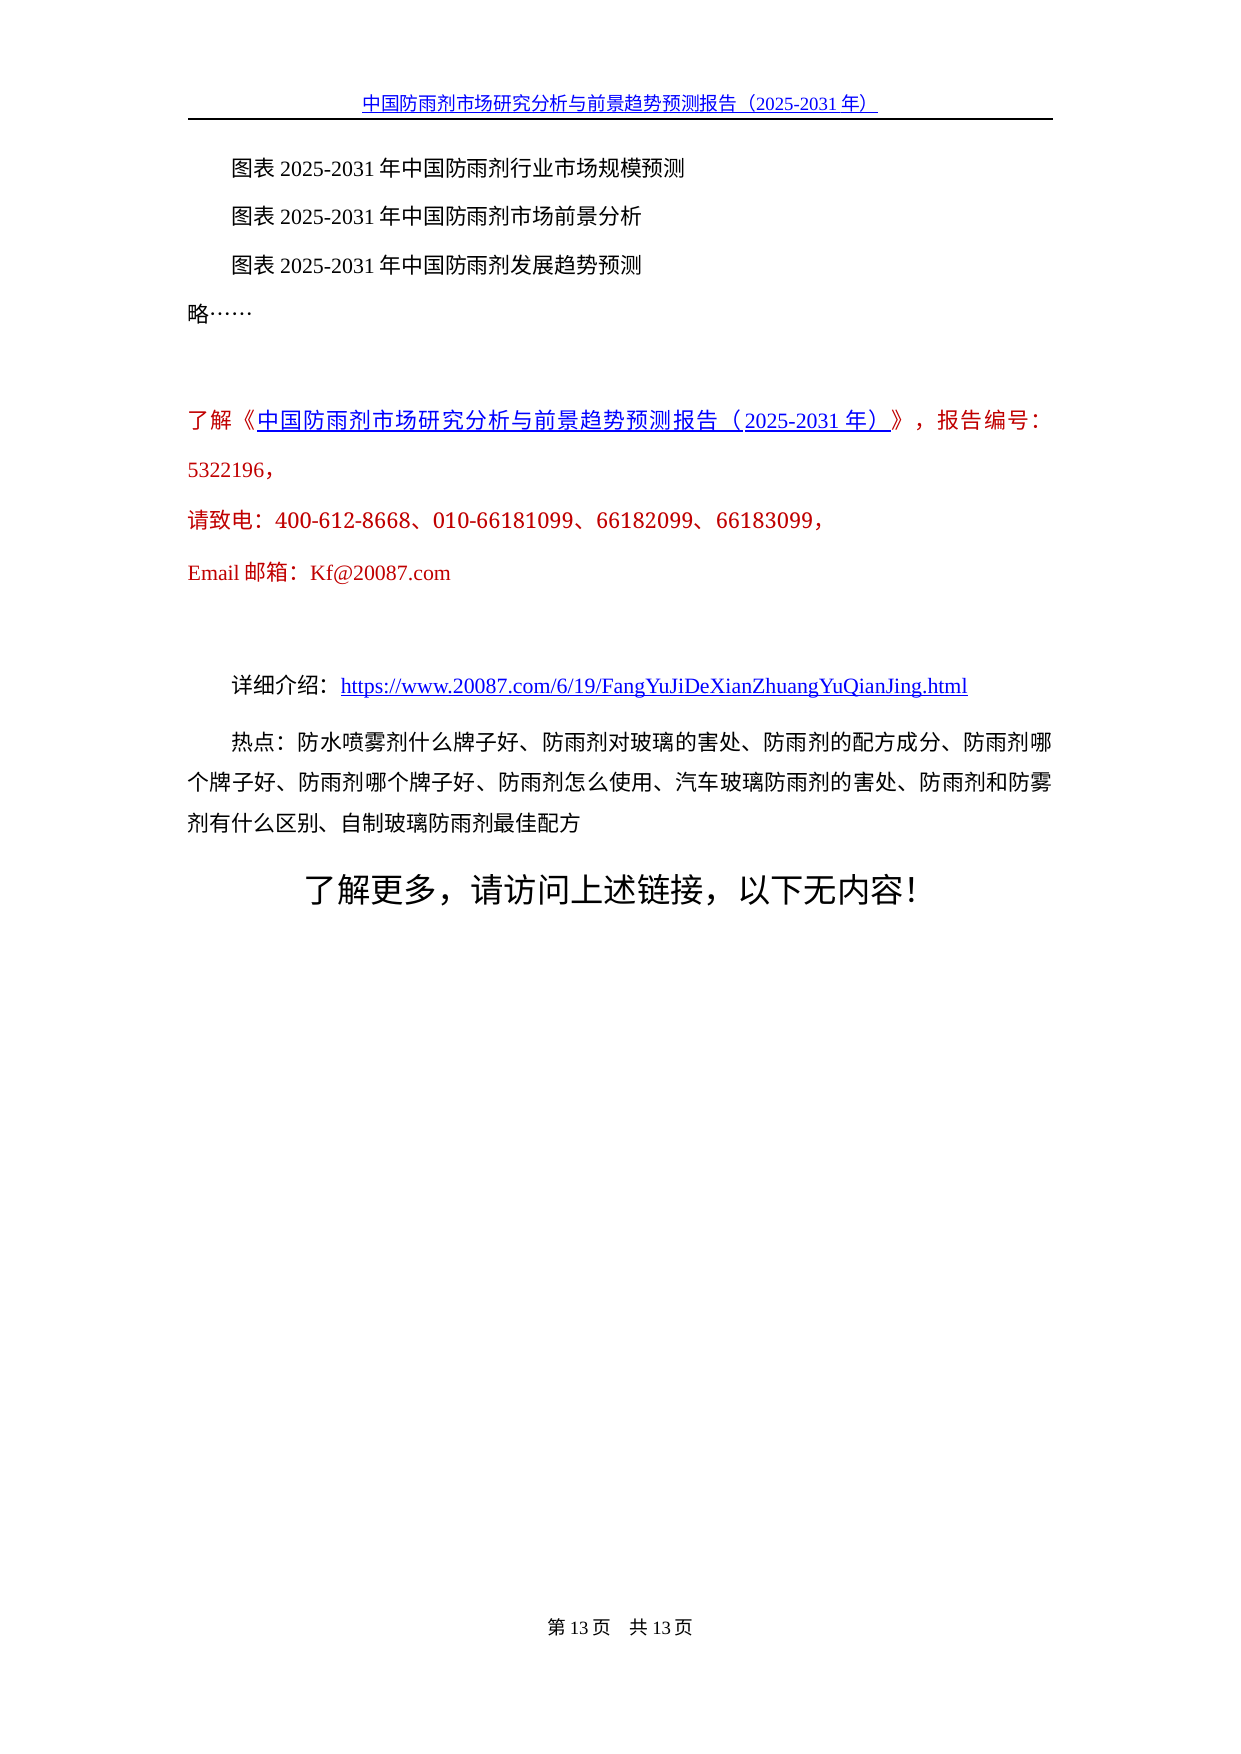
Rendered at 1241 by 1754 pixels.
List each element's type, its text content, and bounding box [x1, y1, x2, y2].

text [187, 150, 1053, 329]
text 了解《中国防雨剂市场研究分析与前景趋势预测报告（2025-2031年）》，报告编号：5322196， [187, 403, 1053, 484]
text 请致电：400-612-8668、010-66181099、66182099、66183099， [187, 503, 1053, 536]
text Email邮箱：Kf@20087.com [187, 555, 1053, 587]
text 详细介绍：https://www.20087.com/6/19/FangYuJiDeXianZhuangYuQianJing.html [187, 668, 1053, 700]
text 热点：防水喷雾剂什么牌子好、防雨剂对玻璃的害处、防雨剂的配方成分、防雨剂哪个牌子好、防雨剂哪个牌子好、防雨剂怎么使用、汽车玻璃防雨剂的害处、防雨剂和防雾剂有什么区别、自制玻璃防雨剂最佳配方 [187, 724, 1053, 838]
title 了解更多，请访问上述链接，以下无内容！ [187, 856, 1053, 921]
